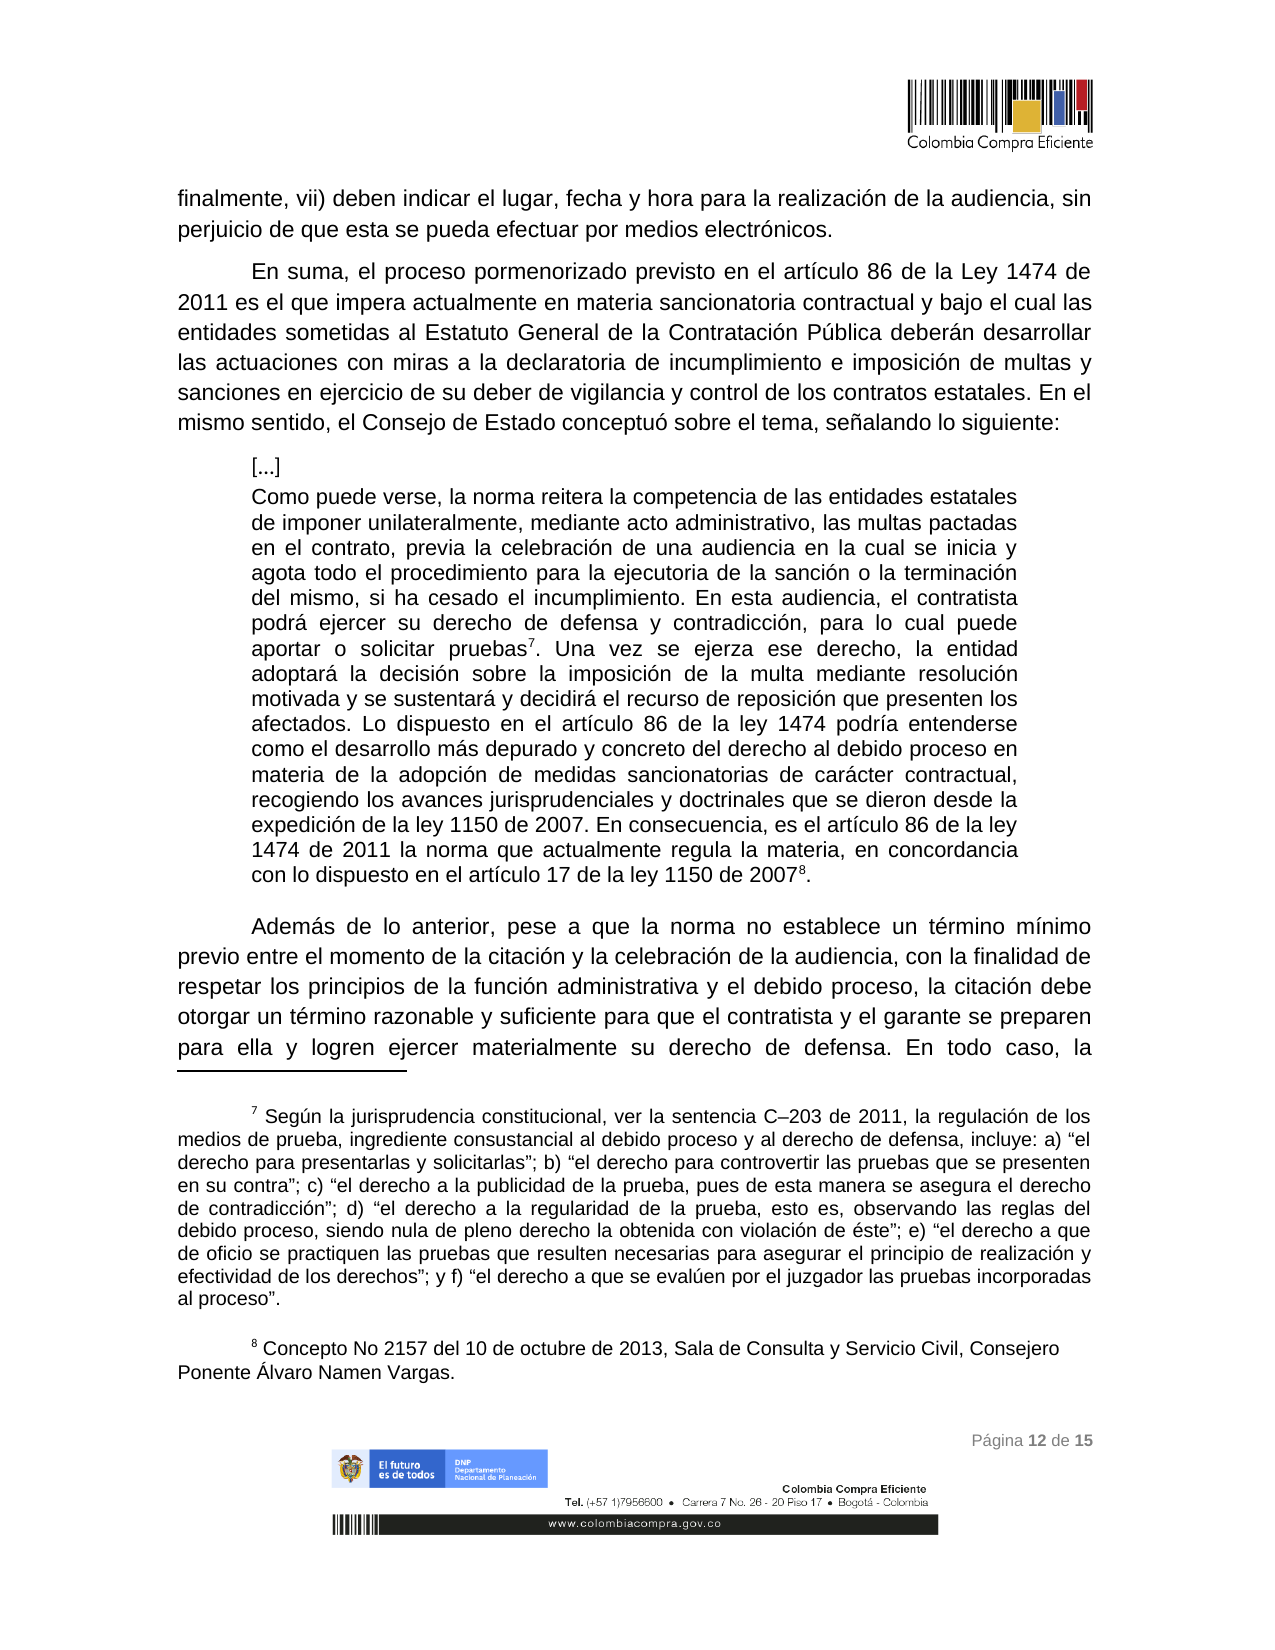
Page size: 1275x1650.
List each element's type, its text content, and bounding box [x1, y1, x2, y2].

text Además de lo anterior, pese a que la norma no establece un término mínimo previo entre el momento de la citación y la celebración de la audiencia, con la finalidad de respetar los principios de la función administrativa y el debido proceso, la citación debe otorgar un término razonable y suficiente para que el contratista y el garante se preparen para ella y logren ejercer materialmente su derecho de defensa. En todo caso, la razonabilidad de dicho término dependerá de cada procedimiento y de la complejidad del material probatorio. Sin embargo, como lo expresa la doctrina, el término debe ser razonable y suficiente. [177, 913, 1093, 1060]
picture [331, 1449, 939, 1535]
text Como puede verse, la norma reitera la competencia de las entidades estatales de imponer unilateralmente, mediante acto administrativo, las multas pactadas en el contrato, previa la celebración de una audiencia en la cual se inicia y agota todo el procedimiento para la ejecutoria de la sanción o la terminación del mismo, si ha cesado el incumplimiento. En esta audiencia, el contratista podrá ejercer su derecho de defensa y contradicción, para lo cual puede aportar o solicitar pruebas. Una vez se ejerza ese derecho, la entidad adoptará la decisión sobre la imposición de la multa mediante resolución motivada y se sustentará y decidirá el recurso de reposición que presenten los afectados. Lo dispuesto en el artículo 86 de la ley 1474 podría entenderse como el desarrollo más depurado y concreto del derecho al debido proceso en materia de la adopción de medidas sancionatorias de carácter contractual, recogiendo los avances jurisprudenciales y doctrinales que se dieron desde la expedición de la ley 1150 de 2007. En consecuencia, es el artículo 86 de la ley 1474 de 2011 la norma que actualmente regula la materia, en concordancia con lo dispuesto en el artículo 17 de la ley 1150 de 2007. [251, 484, 1019, 887]
picture [899, 73, 1099, 155]
text En suma, el proceso pormenorizado previsto en el artículo 86 de la Ley 1474 de 2011 es el que impera actualmente en materia sancionatoria contractual y bajo el cual las entidades sometidas al Estatuto General de la Contratación Pública deberán desarrollar las actuaciones con miras a la declaratoria de incumplimiento e imposición de multas y sanciones en ejercicio de su deber de vigilancia y control de los contratos estatales. En el mismo sentido, el Consejo de Estado conceptuó sobre el tema, señalando lo siguiente: [177, 258, 1093, 436]
text […] [177, 452, 1093, 480]
